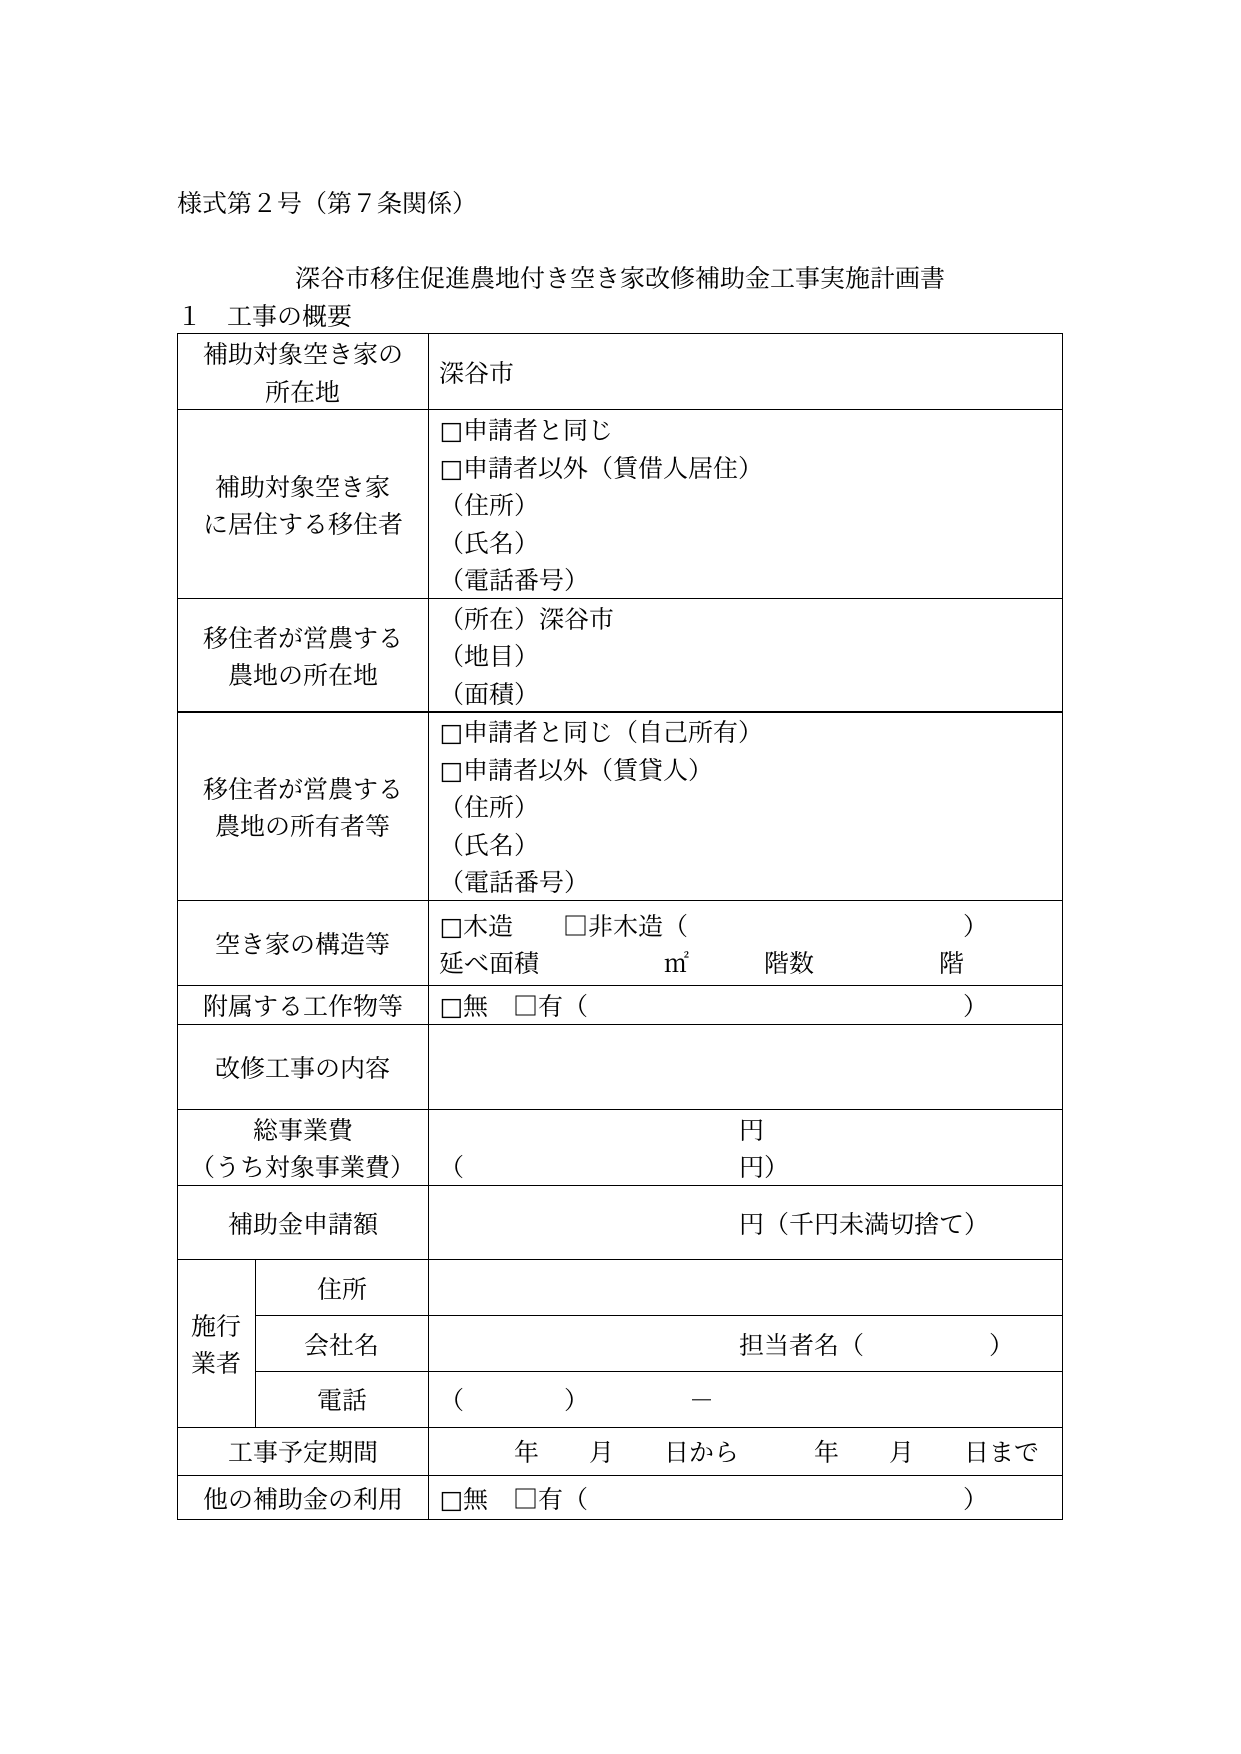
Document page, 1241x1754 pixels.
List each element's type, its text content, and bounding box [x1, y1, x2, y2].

table_cell 改修工事の内容 [178, 1025, 428, 1109]
table_cell □申請者と同じ □申請者以外（賃借人居住） （住所） （氏名） （電話番号） [429, 410, 1062, 598]
table_cell □無 □有（ ） [429, 1476, 1062, 1519]
table_cell □申請者と同じ（自己所有） □申請者以外（賃貸人） （住所） （氏名） （電話番号） [429, 713, 1062, 900]
text 様式第２号（第７条関係） [177, 183, 1063, 221]
table_cell 電話 [256, 1372, 428, 1427]
table_cell 施行業者 [178, 1260, 255, 1427]
table_cell 工事予定期間 [178, 1428, 428, 1475]
table_cell 担当者名（ ） [429, 1316, 1062, 1371]
table_header 深谷市 [429, 334, 1062, 409]
table_cell 附属する工作物等 [178, 986, 428, 1024]
table_cell 住所 [256, 1260, 428, 1315]
table_cell （所在）深谷市 （地目） （面積） [429, 599, 1062, 711]
table_cell □木造 □非木造（ ） 延べ面積 ㎡ 階数 階 [429, 901, 1062, 985]
table_cell 円（千円未満切捨て） [429, 1186, 1062, 1259]
table_header 補助対象空き家の 所在地 [178, 334, 428, 409]
table_cell 補助対象空き家 に居住する移住者 [178, 410, 428, 598]
table_cell □無 □有（ ） [429, 986, 1062, 1024]
table_cell （ ） － [429, 1372, 1062, 1427]
table_cell 会社名 [256, 1316, 428, 1371]
table_cell [429, 1025, 1062, 1109]
table_cell 移住者が営農する 農地の所在地 [178, 599, 428, 711]
table_cell 空き家の構造等 [178, 901, 428, 985]
table_cell 総事業費 （うち対象事業費） [178, 1110, 428, 1185]
table_cell 他の補助金の利用 [178, 1476, 428, 1519]
text 深谷市移住促進農地付き空き家改修補助金工事実施計画書 [177, 258, 1063, 296]
table_cell [429, 1260, 1062, 1315]
table_cell 年 月 日から 年 月 日まで [429, 1428, 1062, 1475]
table_cell 補助金申請額 [178, 1186, 428, 1259]
text １ 工事の概要 [177, 296, 1063, 333]
table_cell 移住者が営農する 農地の所有者等 [178, 713, 428, 900]
table_cell 円 （ 円） [429, 1110, 1062, 1185]
